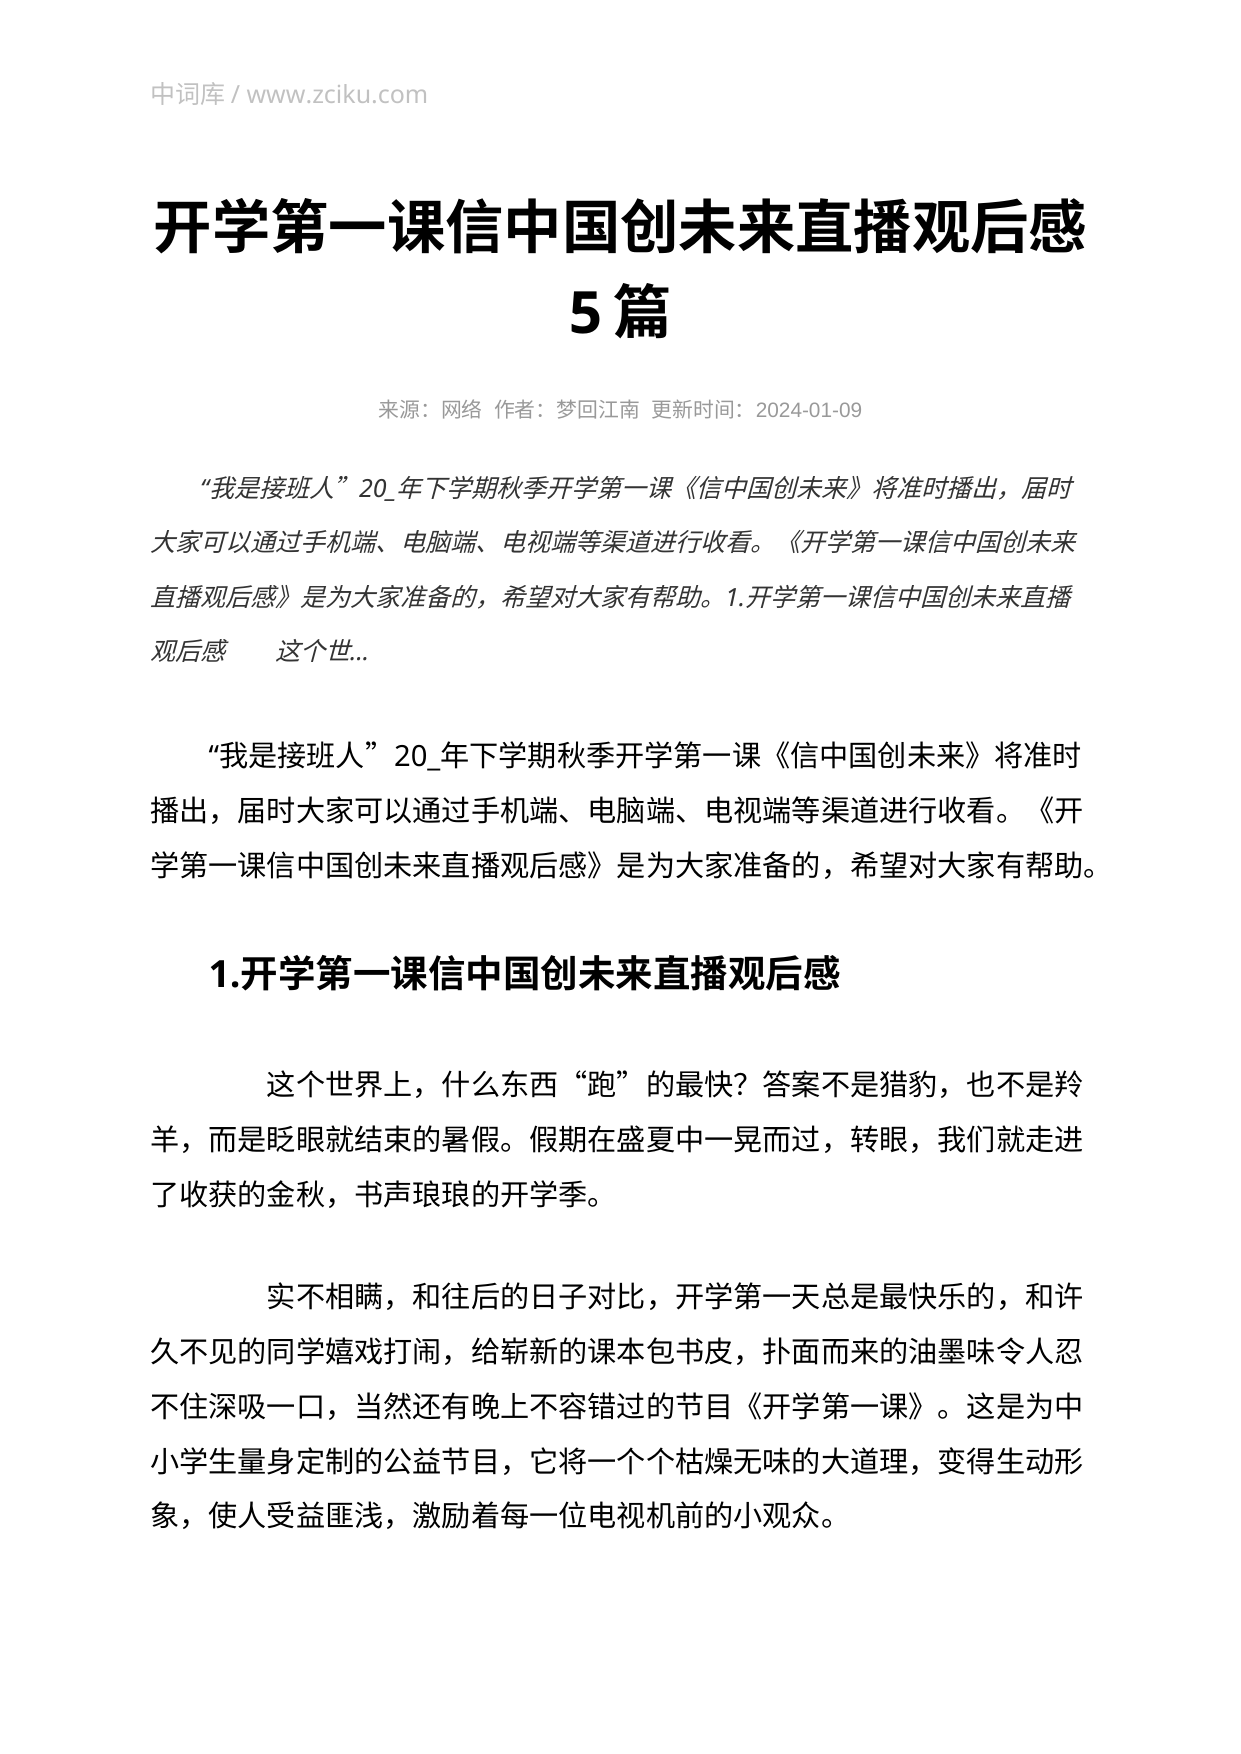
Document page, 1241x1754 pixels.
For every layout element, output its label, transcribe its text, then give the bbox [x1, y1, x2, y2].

text 1.开学第一课信中国创未来直播观后感 [150, 944, 1090, 999]
subtitle 开学第一课信中国创未来直播观后感5篇 [150, 181, 1090, 351]
text 实不相瞒，和往后的日子对比，开学第一天总是最快乐的，和许久不见的同学嬉戏打闹，给崭新的课本包书皮，扑面而来的油墨味令人忍不住深吸一口，当然还有晚上不容错过的节目《开学第一课》。这是为中小学生量身定制的公益节目，它将一个个枯燥无味的大道理，变得生动形象，使人受益匪浅，激励着每一位电视机前的小观众。 [150, 1273, 1090, 1535]
text “我是接班人”20_年下学期秋季开学第一课《信中国创未来》将准时播出，届时大家可以通过手机端、电脑端、电视端等渠道进行收看。《开学第一课信中国创未来直播观后感》是为大家准备的，希望对大家有帮助。 [150, 733, 1090, 885]
text 这个世界上，什么东西“跑”的最快？答案不是猎豹，也不是羚羊，而是眨眼就结束的暑假。假期在盛夏中一晃而过，转眼，我们就走进了收获的金秋，书声琅琅的开学季。 [150, 1062, 1090, 1214]
text “我是接班人”20_年下学期秋季开学第一课《信中国创未来》将准时播出，届时大家可以通过手机端、电脑端、电视端等渠道进行收看。《开学第一课信中国创未来直播观后感》是为大家准备的，希望对大家有帮助。1.开学第一课信中国创未来直播观后感 这个世... [150, 468, 1090, 668]
text 来源：网络 作者：梦回江南 更新时间：2024-01-09 [150, 397, 1090, 421]
